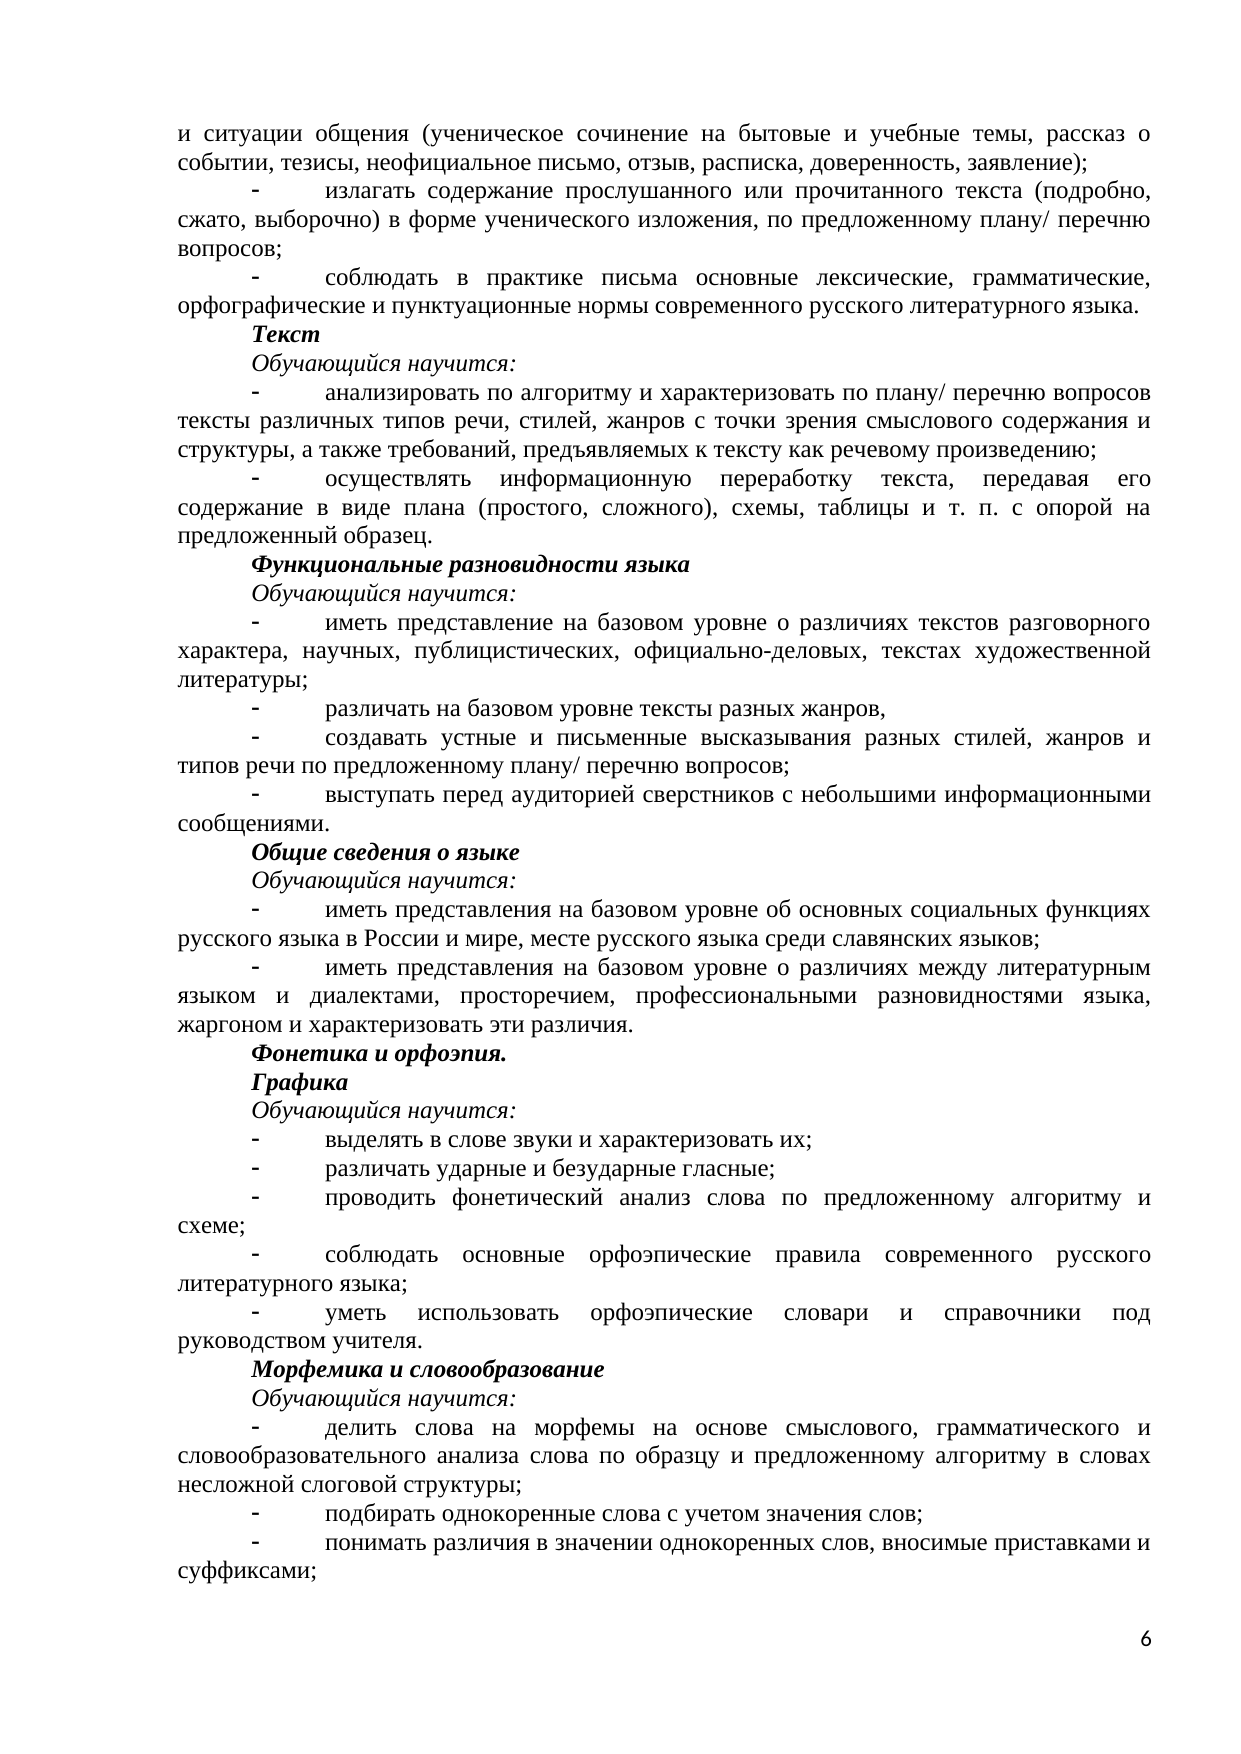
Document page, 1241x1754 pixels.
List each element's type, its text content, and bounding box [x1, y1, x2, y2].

list иметь представление на базовом уровне о различиях текстов разговорного характера, научных, публицистических, официально-деловых, текстах художественной литературы; [177, 607, 1152, 693]
text Функциональные разновидности языка [177, 549, 1152, 578]
text Обучающийся научится: [177, 578, 1152, 607]
list уметь использовать орфоэпические словари и справочники под руководством учителя. [177, 1297, 1152, 1354]
list понимать различия в значении однокоренных слов, вносимые приставками и суффиксами; [177, 1527, 1152, 1584]
list излагать содержание прослушанного или прочитанного текста (подробно, сжато, выборочно) в форме ученического изложения, по предложенному плану/ перечню вопросов; [177, 176, 1152, 262]
text Морфемика и словообразование [177, 1354, 1152, 1383]
text Графика [177, 1067, 1152, 1096]
list иметь представления на базовом уровне о различиях между литературным языком и диалектами, просторечием, профессиональными разновидностями языка, жаргоном и характеризовать эти различия. [177, 952, 1152, 1038]
list различать на базовом уровне тексты разных жанров, [177, 693, 1152, 722]
list выступать перед аудиторией сверстников с небольшими информационными сообщениями. [177, 779, 1152, 837]
list делить слова на морфемы на основе смыслового, грамматического и словообразовательного анализа слова по образцу и предложенному алгоритму в словах несложной слоговой структуры; [177, 1412, 1152, 1498]
list проводить фонетический анализ слова по предложенному алгоритму и схеме; [177, 1182, 1152, 1239]
text Обучающийся научится: [177, 1096, 1152, 1124]
text Обучающийся научится: [177, 1383, 1152, 1412]
text Обучающийся научится: [177, 348, 1152, 377]
list иметь представления на базовом уровне об основных социальных функциях русского языка в России и мире, месте русского языка среди славянских языков; [177, 894, 1152, 952]
list соблюдать в практике письма основные лексические, грамматические, орфографические и пунктуационные нормы современного русского литературного языка. [177, 262, 1152, 319]
text Текст [177, 319, 1152, 348]
text Обучающийся научится: [177, 866, 1152, 894]
list подбирать однокоренные слова с учетом значения слов; [177, 1498, 1152, 1527]
text Общие сведения о языке [177, 837, 1152, 866]
list создавать устные и письменные высказывания разных стилей, жанров и типов речи по предложенному плану/ перечню вопросов; [177, 722, 1152, 779]
list различать ударные и безударные гласные; [177, 1153, 1152, 1182]
list анализировать по алгоритму и характеризовать по плану/ перечню вопросов тексты различных типов речи, стилей, жанров с точки зрения смыслового содержания и структуры, а также требований, предъявляемых к тексту как речевому произведению; [177, 377, 1152, 463]
list соблюдать основные орфоэпические правила современного русского литературного языка; [177, 1239, 1152, 1297]
list осуществлять информационную переработку текста, передавая его содержание в виде плана (простого, сложного), схемы, таблицы и т. п. с опорой на предложенный образец. [177, 463, 1152, 549]
list выделять в слове звуки и характеризовать их; [177, 1124, 1152, 1153]
text Фонетика и орфоэпия. [177, 1038, 1152, 1067]
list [177, 118, 1152, 176]
